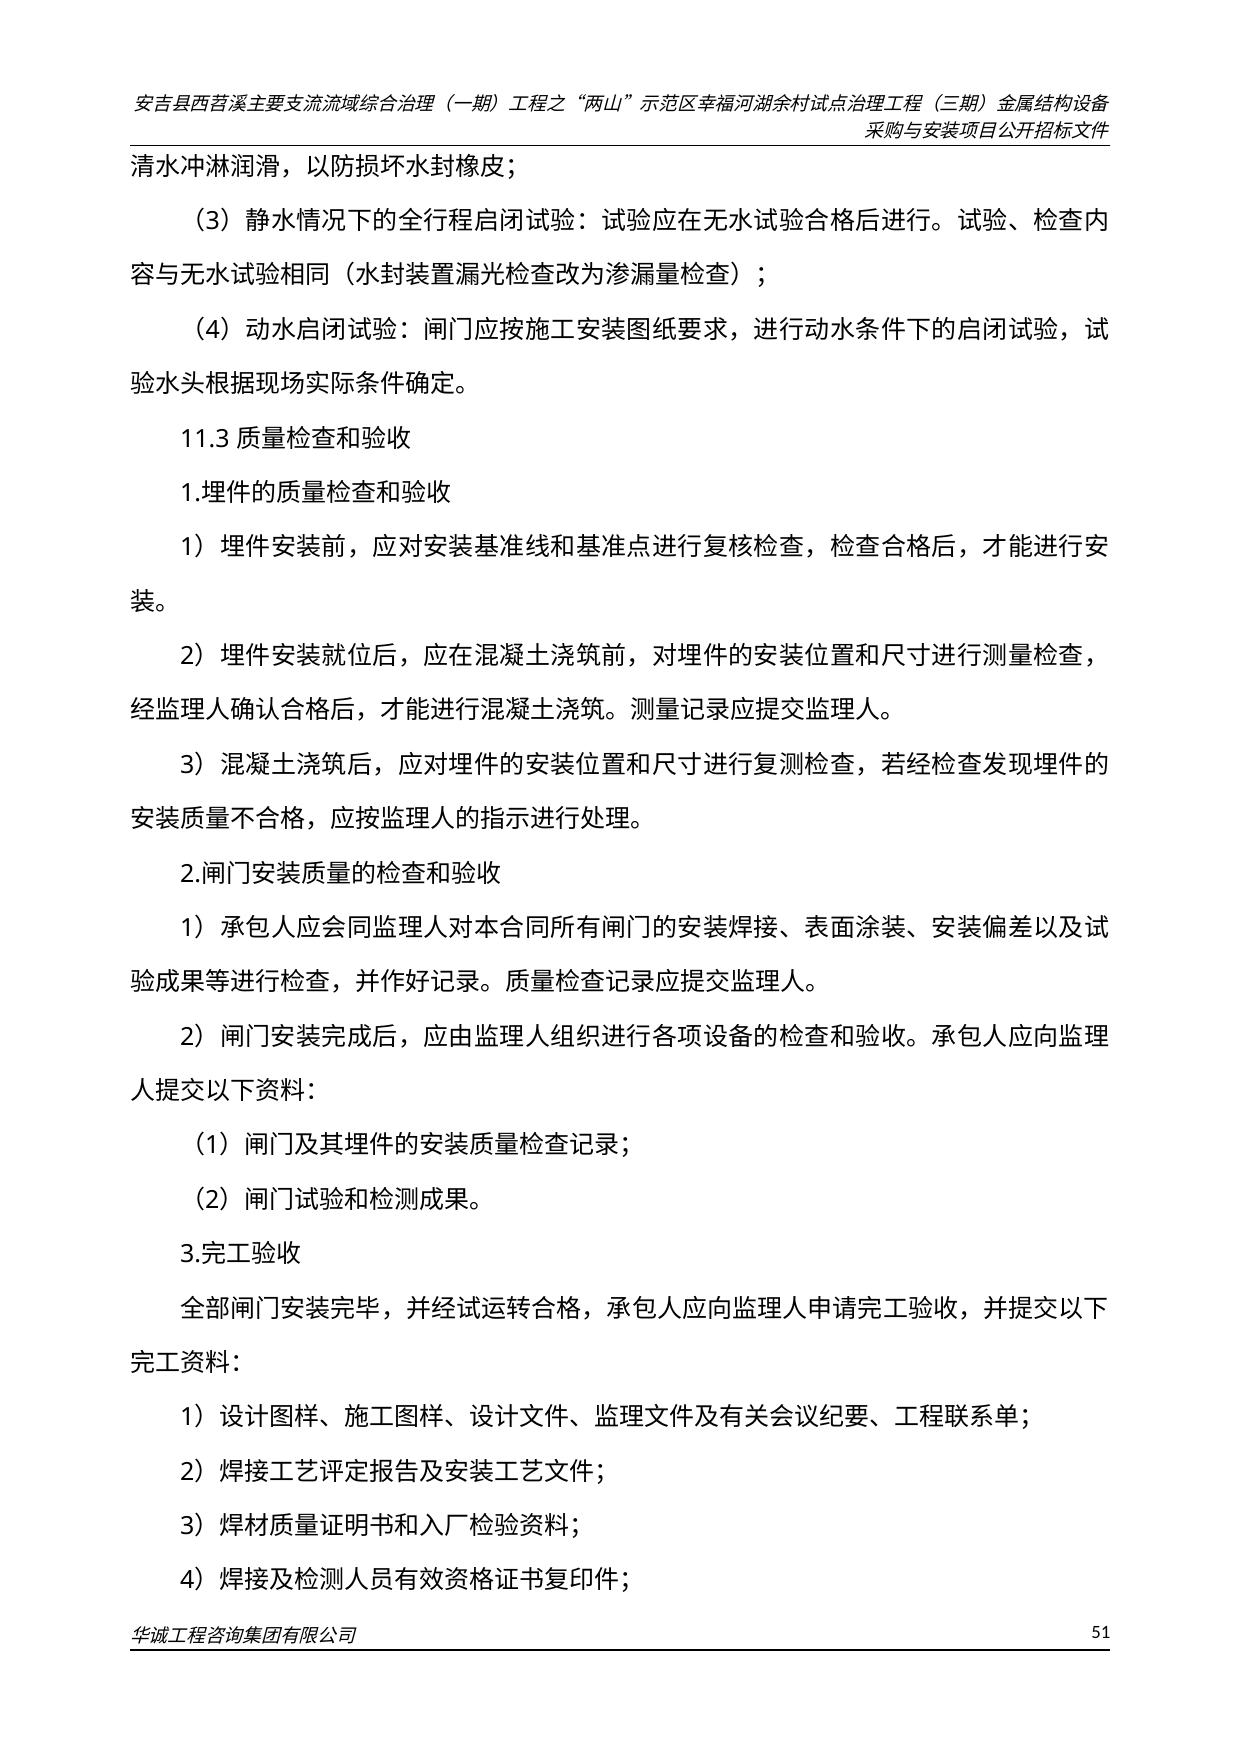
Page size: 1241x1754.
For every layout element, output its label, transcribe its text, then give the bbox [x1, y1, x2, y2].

text 1.埋件的质量检查和验收 [130, 472, 1110, 509]
text 2.闸门安装质量的检查和验收 [130, 853, 1110, 889]
text 2）闸门安装完成后，应由监理人组织进行各项设备的检查和验收。承包人应向监理人提交以下资料： [130, 1016, 1110, 1107]
text （4）动水启闭试验：闸门应按施工安装图纸要求，进行动水条件下的启闭试验，试验水头根据现场实际条件确定。 [130, 309, 1110, 400]
text 2）焊接工艺评定报告及安装工艺文件； [130, 1451, 1110, 1487]
text （2）闸门试验和检测成果。 [130, 1179, 1110, 1216]
text 4）焊接及检测人员有效资格证书复印件； [130, 1560, 1110, 1596]
text 11.3 质量检查和验收 [130, 418, 1110, 454]
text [130, 146, 1110, 182]
text 3）焊材质量证明书和入厂检验资料； [130, 1506, 1110, 1542]
text （1）闸门及其埋件的安装质量检查记录； [130, 1125, 1110, 1161]
text 1）设计图样、施工图样、设计文件、监理文件及有关会议纪要、工程联系单； [130, 1397, 1110, 1433]
text 3.完工验收 [130, 1234, 1110, 1270]
text 1）承包人应会同监理人对本合同所有闸门的安装焊接、表面涂装、安装偏差以及试验成果等进行检查，并作好记录。质量检查记录应提交监理人。 [130, 907, 1110, 998]
text 3）混凝土浇筑后，应对埋件的安装位置和尺寸进行复测检查，若经检查发现埋件的安装质量不合格，应按监理人的指示进行处理。 [130, 744, 1110, 835]
text 2）埋件安装就位后，应在混凝土浇筑前，对埋件的安装位置和尺寸进行测量检查，经监理人确认合格后，才能进行混凝土浇筑。测量记录应提交监理人。 [130, 636, 1110, 726]
text （3）静水情况下的全行程启闭试验：试验应在无水试验合格后进行。试验、检查内容与无水试验相同（水封装置漏光检查改为渗漏量检查）； [130, 201, 1110, 291]
text 全部闸门安装完毕，并经试运转合格，承包人应向监理人申请完工验收，并提交以下完工资料： [130, 1288, 1110, 1379]
text 1）埋件安装前，应对安装基准线和基准点进行复核检查，检查合格后，才能进行安装。 [130, 527, 1110, 617]
